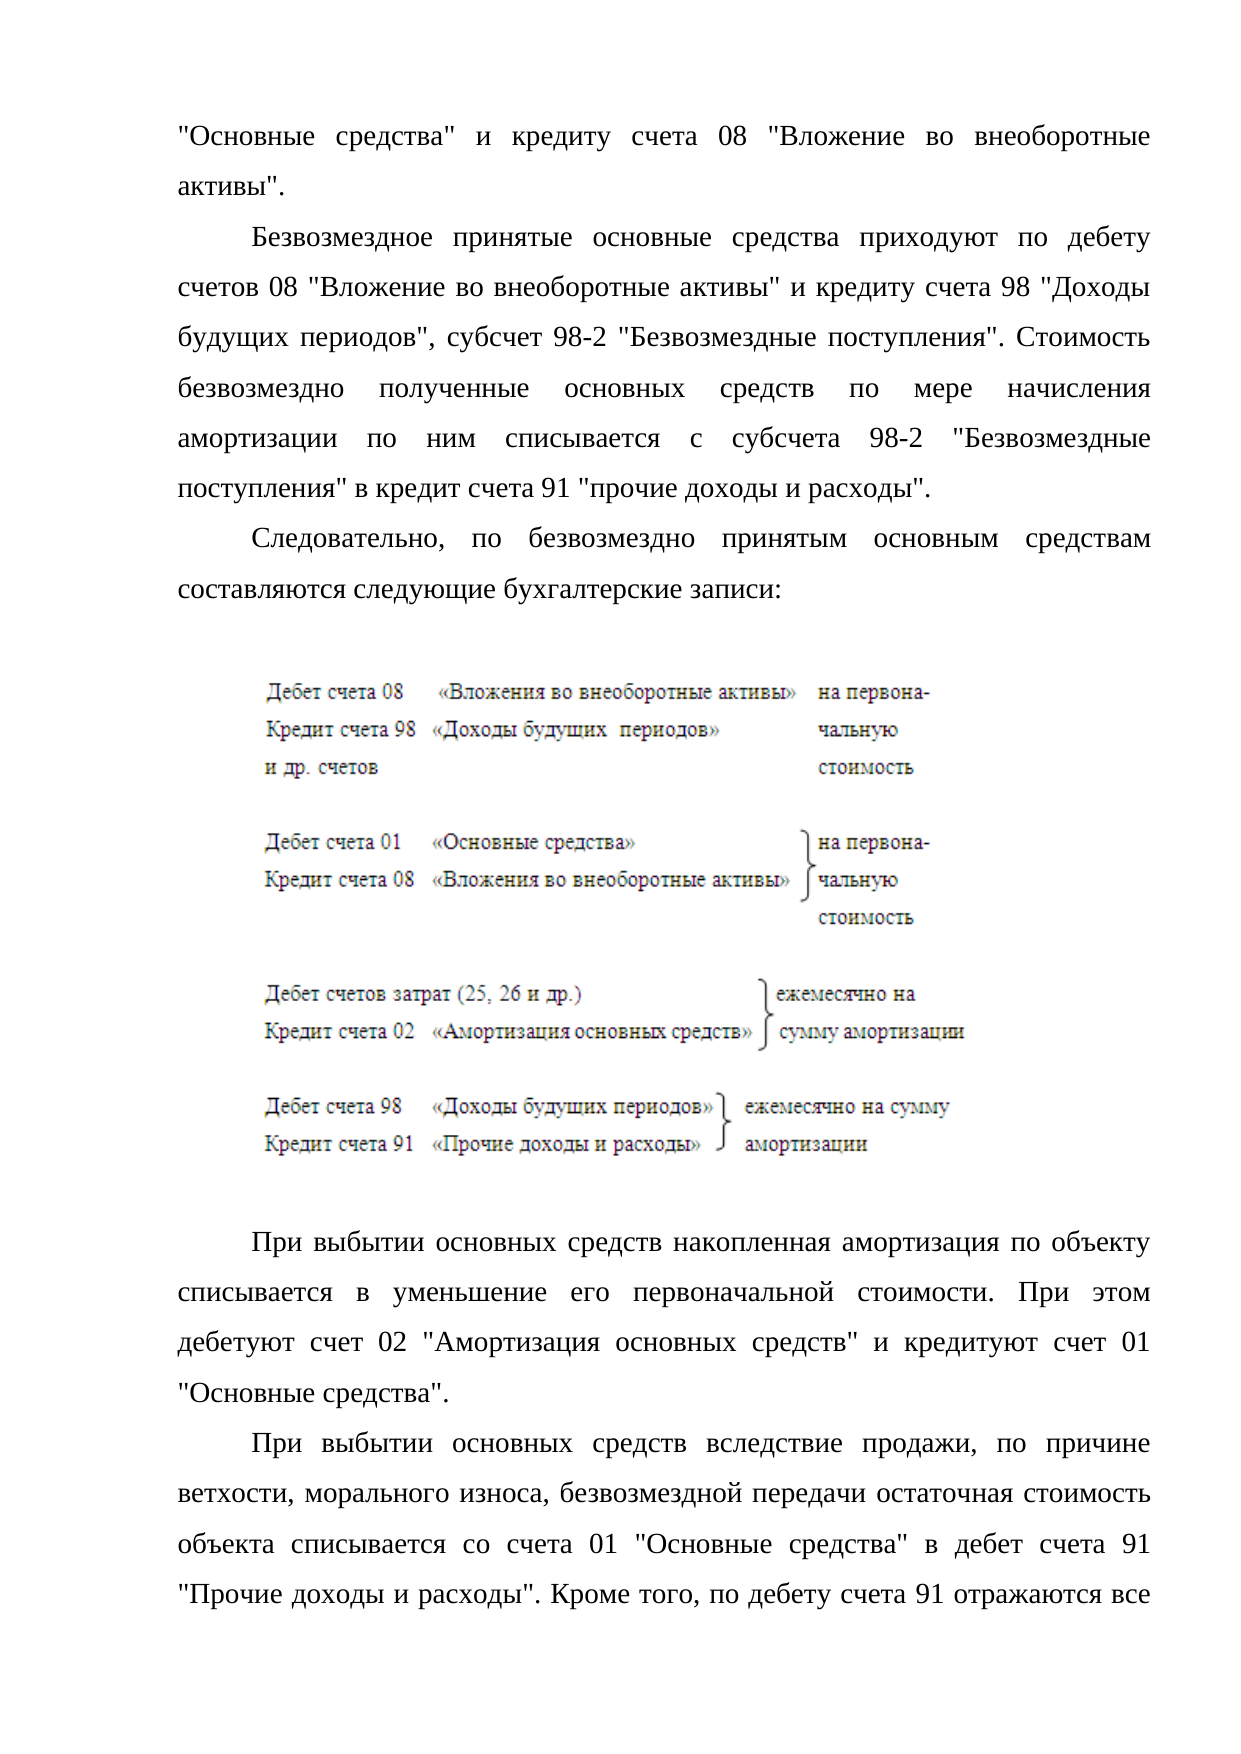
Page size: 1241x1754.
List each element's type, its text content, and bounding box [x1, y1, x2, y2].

picture [251, 671, 970, 1159]
text При выбытии основных средств накопленная амортизация по объекту списывается в уменьшение его первоначальной стоимости. При этом дебетуют счет 02 "Амортизация основных средств" и кредитуют счет 01 "Основные средства". [177, 1224, 1152, 1408]
text Безвозмездное принятые основные средства приходуют по дебету счетов 08 "Вложение во внеоборотные активы" и кредиту счета 98 "Доходы будущих периодов", субсчет 98-2 "Безвозмездные поступления". Стоимость безвозмездно полученные основных средств по мере начисления амортизации по ним списывается с субсчета 98-2 "Безвозмездные поступления" в кредит счета 91 "прочие доходы и расходы". [177, 219, 1152, 504]
text Следовательно, по безвозмездно принятым основным средствам составляются следующие бухгалтерские записи: [177, 521, 1152, 604]
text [177, 118, 1152, 202]
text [177, 1425, 1152, 1609]
